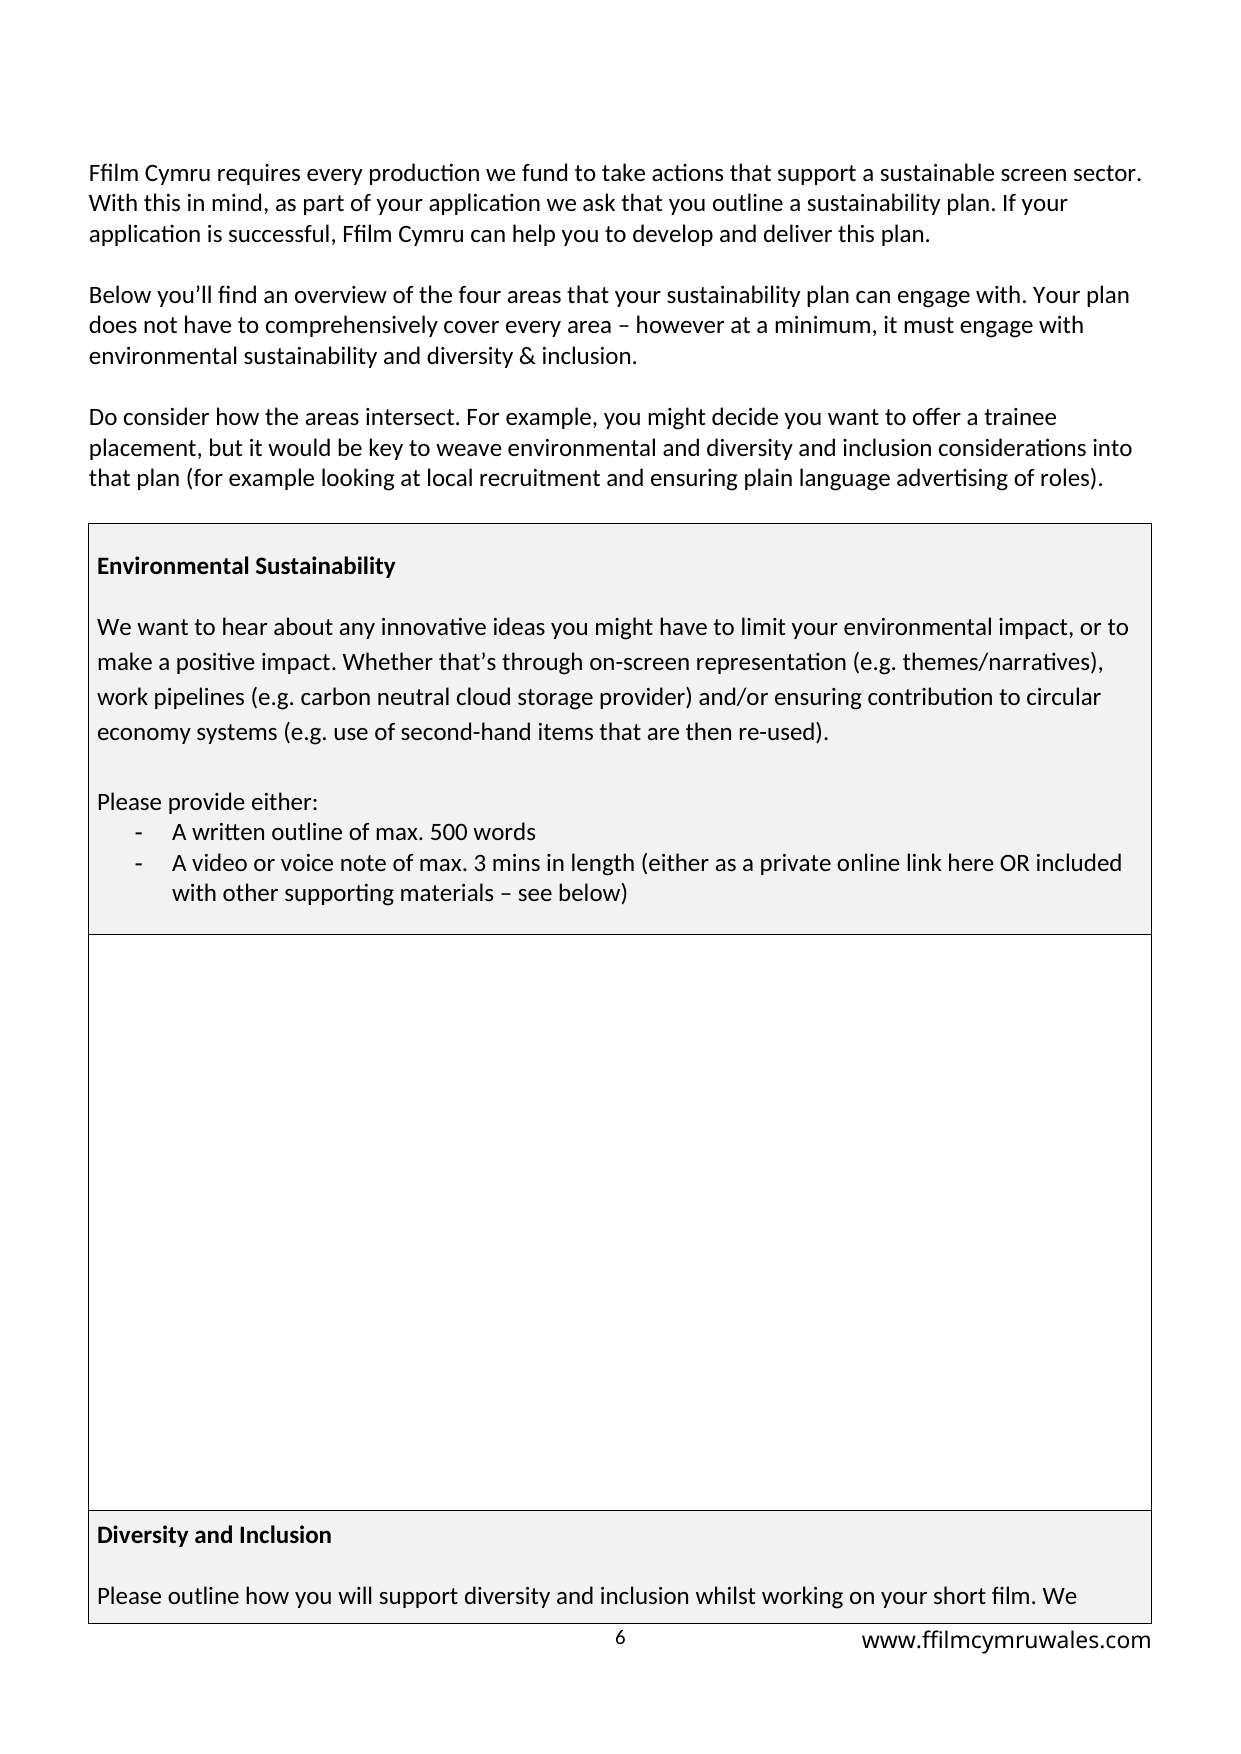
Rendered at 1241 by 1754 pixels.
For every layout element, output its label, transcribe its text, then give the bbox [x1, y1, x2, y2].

table_cell [89, 935, 1151, 1510]
text Below you’ll find an overview of the four areas that your sustainability plan can engage with. Your plan does not have to comprehensively cover every area – however at a minimum, it must engage with environmental sustainability and diversity & inclusion. [89, 279, 1152, 371]
text Do consider how the areas intersect. For example, you might decide you want to offer a trainee placement, but it would be key to weave environmental and diversity and inclusion considerations into that plan (for example looking at local recruitment and ensuring plain language advertising of roles). [89, 401, 1152, 493]
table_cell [89, 1511, 1151, 1623]
table_header Environmental Sustainability We want to hear about any innovative ideas you might have to limit your environmental impact, or to make a positive impact. Whether that’s through on-screen representation (e.g. themes/narratives), work pipelines (e.g. carbon neutral cloud storage provider) and/or ensuring contribution to circular economy systems (e.g. use of second-hand items that are then re-used). Please provide either: A written outline of max. 500 words A video or voice note of max. 3 mins in length (either as a private online link here OR included with other supporting materials – see below) [89, 524, 1151, 934]
text Ffilm Cymru requires every production we fund to take actions that support a sustainable screen sector. With this in mind, as part of your application we ask that you outline a sustainability plan. If your application is successful, Ffilm Cymru can help you to develop and deliver this plan. [89, 157, 1152, 249]
